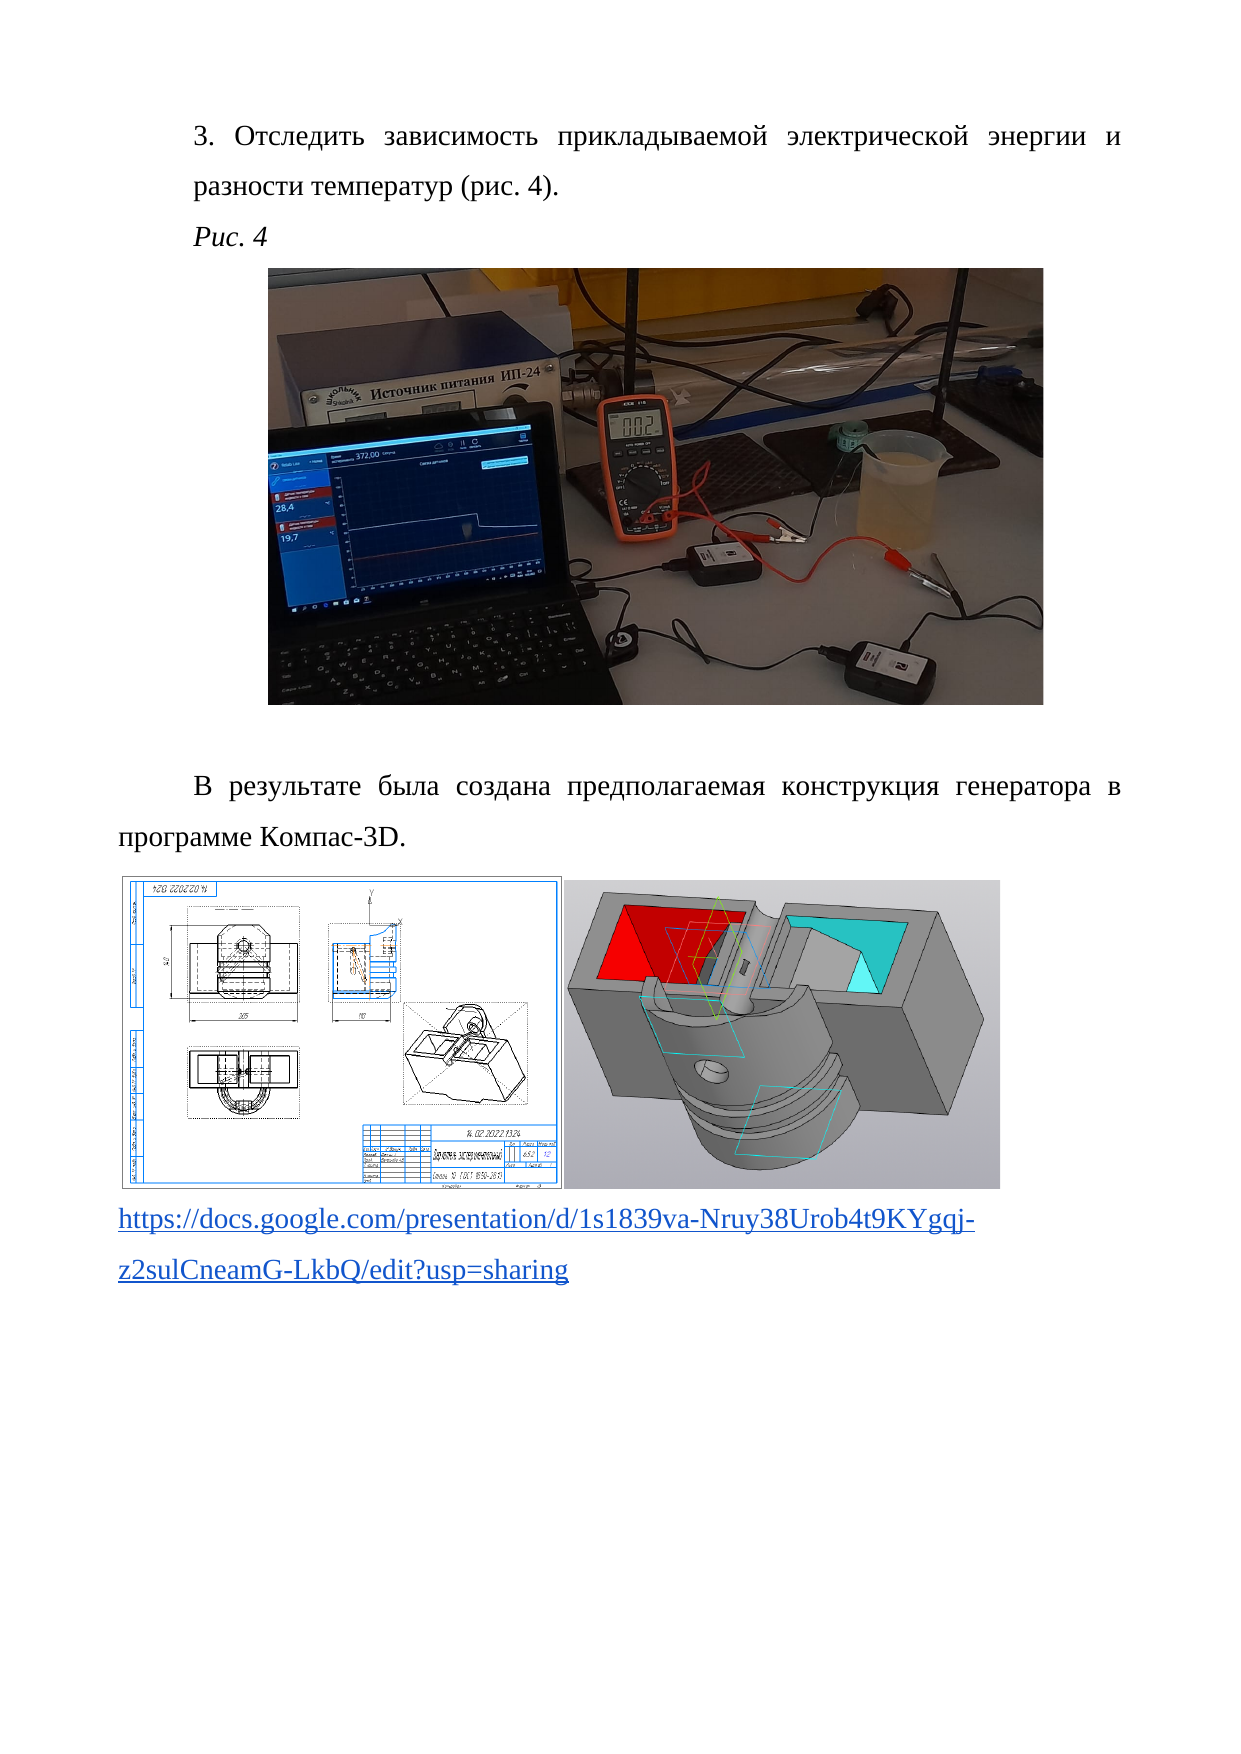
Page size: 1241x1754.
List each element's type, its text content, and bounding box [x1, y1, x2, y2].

text В результате была создана предполагаемая конструкция генератора в программе Компас-3D. [118, 768, 1122, 852]
picture [268, 268, 1044, 705]
text https://docs.google.com/presentation/d/1s1839va-Nruy38Urob4t9KYgqj-z2sulCneamG-LkbQ/edit?usp=sharing [118, 1202, 1122, 1285]
text 3. Отследить зависимость прикладываемой электрической энергии и разности температур (рис. 4). [193, 118, 1122, 202]
picture [118, 868, 1001, 1189]
text Рис. 4 [193, 219, 1122, 252]
